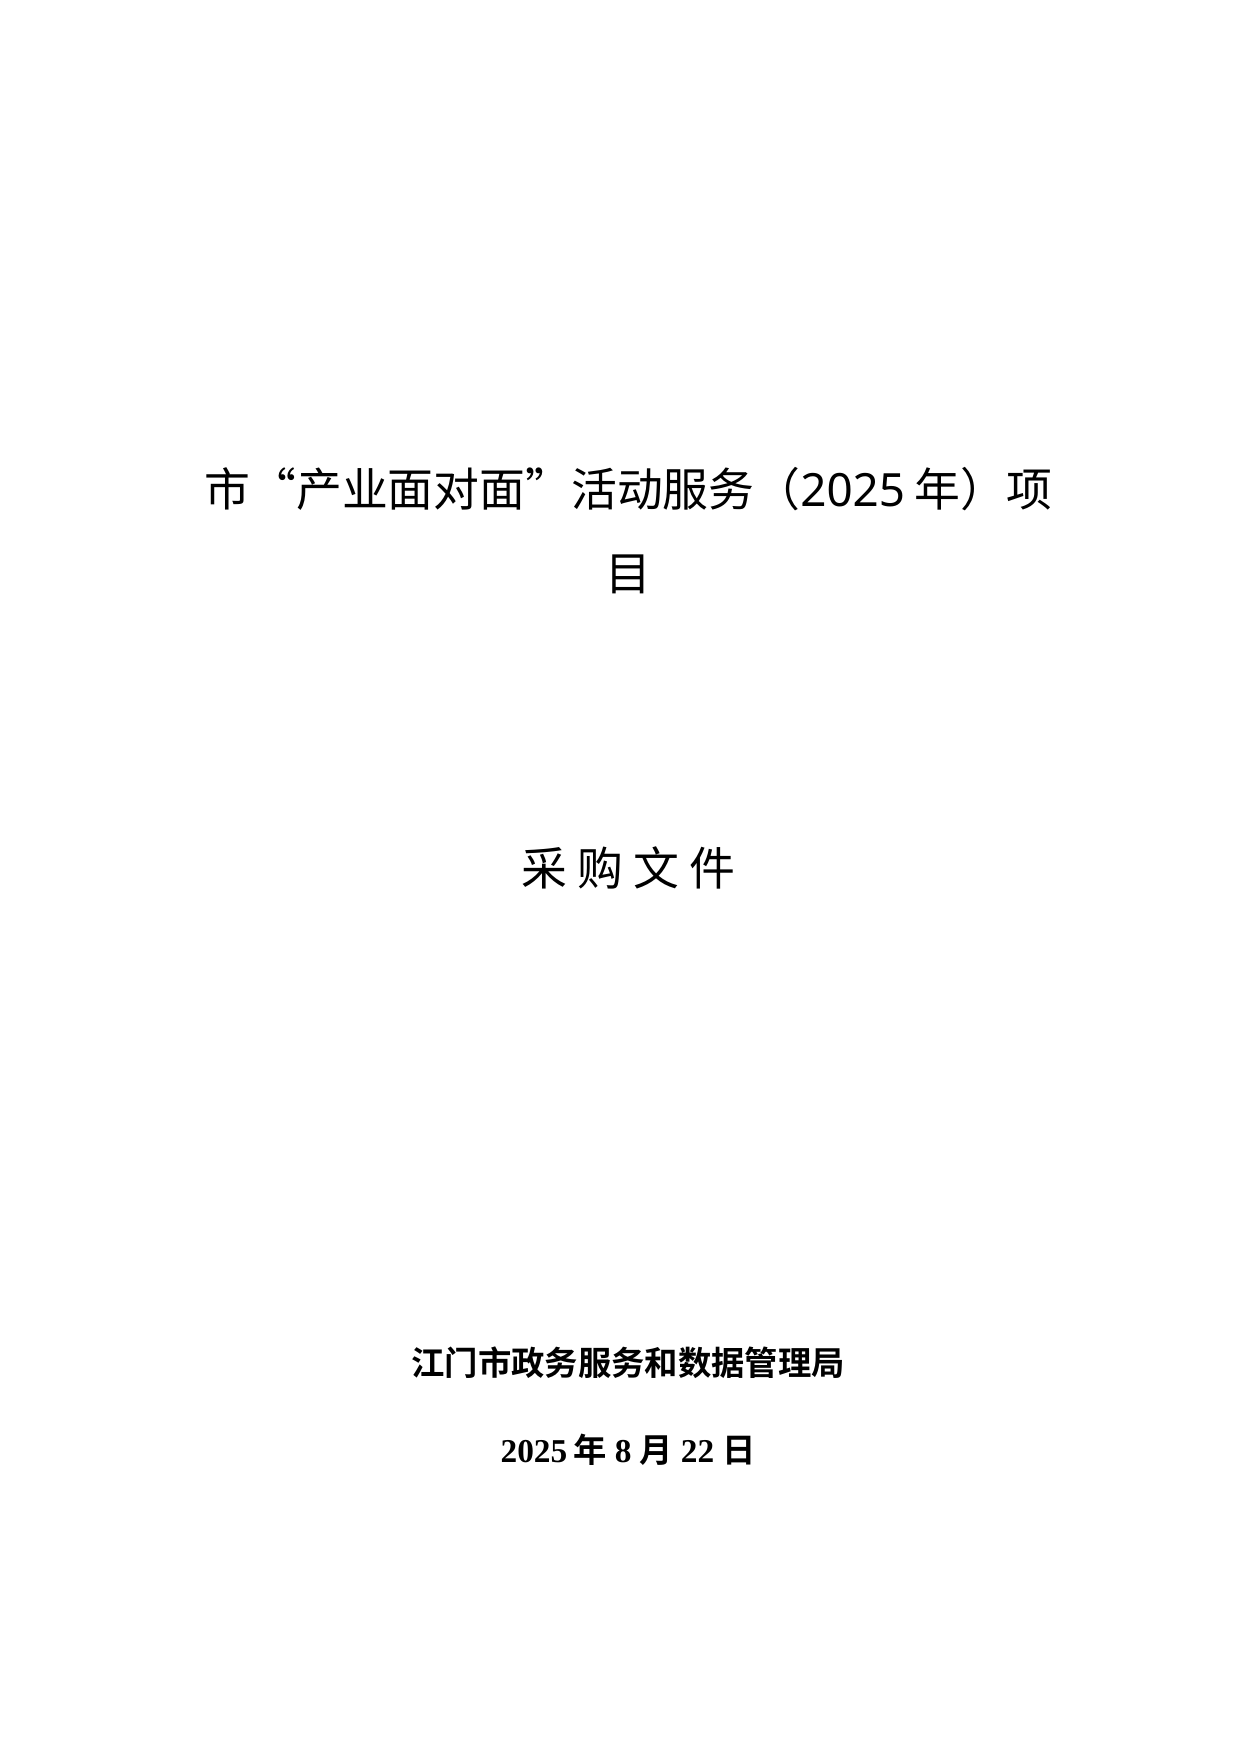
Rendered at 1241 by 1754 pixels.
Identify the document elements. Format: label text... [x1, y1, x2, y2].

text 江门市政务服务和数据管理局 [187, 1328, 1069, 1387]
text 采 购 文 件 [187, 819, 1069, 902]
text 市“产业面对面”活动服务（2025年）项目 [187, 440, 1069, 607]
text 2025年 8 月 22 日 [187, 1416, 1069, 1474]
